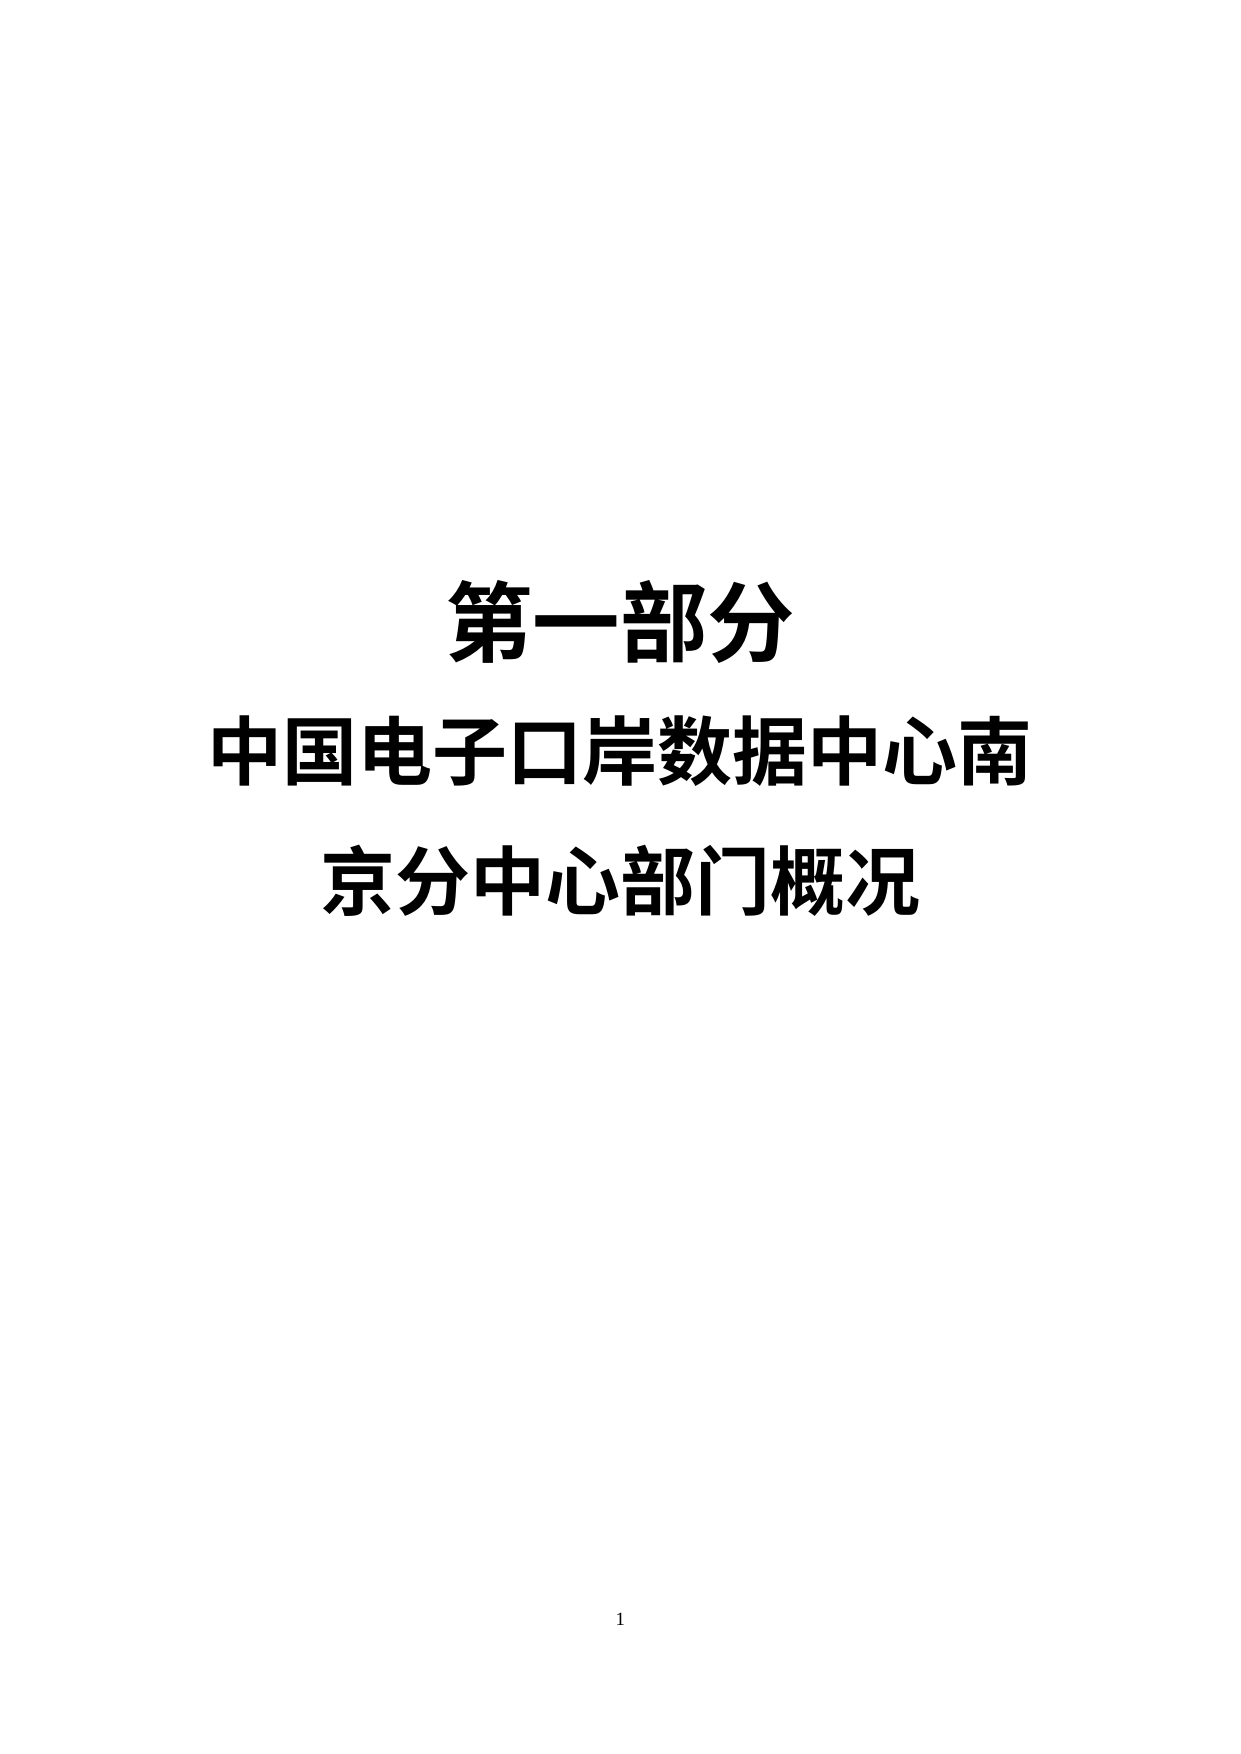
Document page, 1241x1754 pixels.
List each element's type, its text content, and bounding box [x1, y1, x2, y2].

text 第一部分 [187, 552, 1053, 682]
text 中国电子口岸数据中心南京分中心部门概况 [187, 682, 1053, 942]
